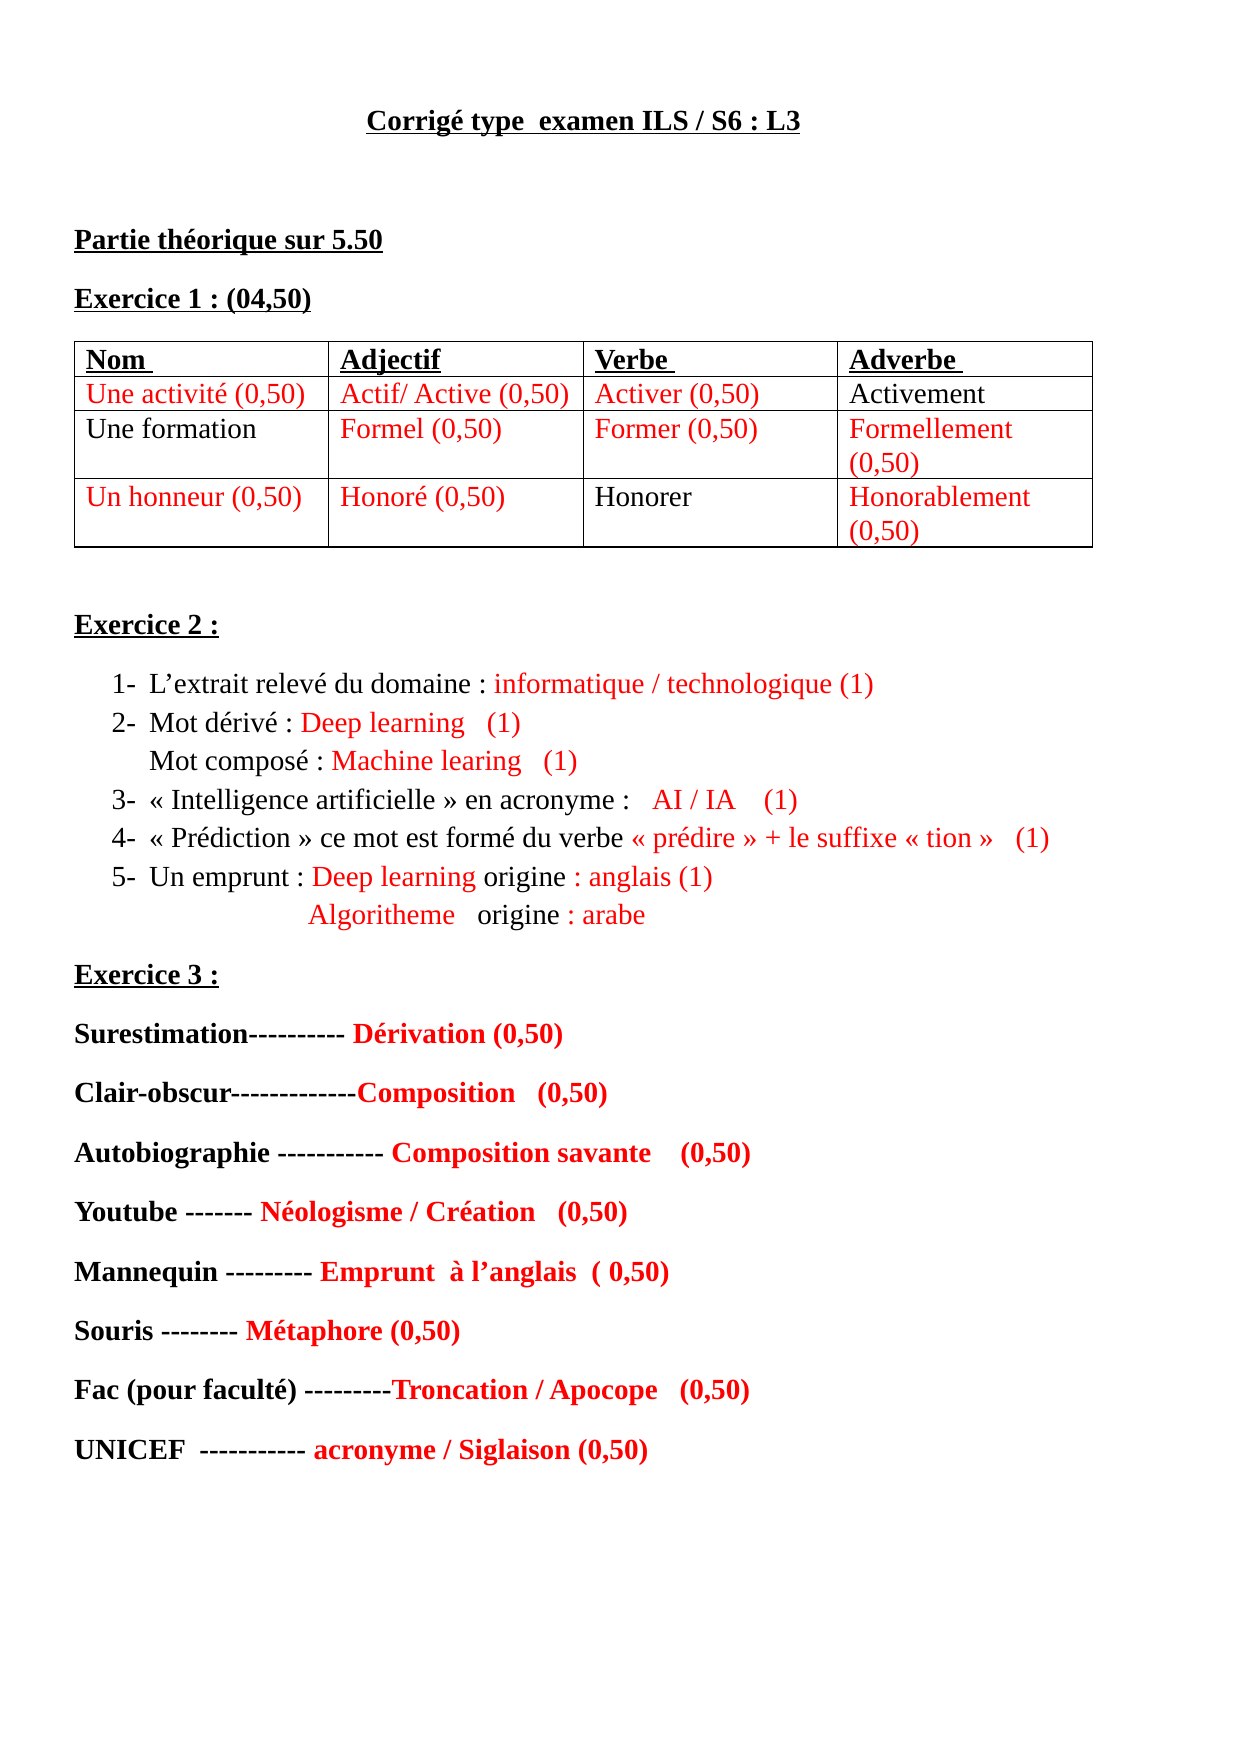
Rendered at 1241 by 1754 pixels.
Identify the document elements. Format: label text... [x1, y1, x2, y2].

list « Intelligence artificielle » en acronyme : AI / IA (1) [111, 782, 1093, 815]
text Exercice 3 : [74, 957, 1093, 990]
table_cell Former (0,50) [584, 411, 837, 478]
table_cell Activement [838, 377, 1092, 410]
table_cell Honorer [584, 479, 837, 546]
text Partie théorique sur 5.50 [74, 222, 1093, 256]
text Youtube ------- Néologisme / Création (0,50) [74, 1194, 1093, 1228]
list Algoritheme origine : arabe [149, 897, 1093, 931]
text Exercice 2 : [74, 607, 1093, 640]
table_cell Formel (0,50) [329, 411, 583, 478]
table_cell Honorablement (0,50) [838, 479, 1092, 546]
text Fac (pour faculté) ---------Troncation / Apocope (0,50) [74, 1372, 1093, 1406]
list Mot dérivé : Deep learning (1) [111, 705, 1093, 738]
table_cell Une formation [75, 411, 328, 478]
list L’extrait relevé du domaine : informatique / technologique (1) [111, 666, 1093, 700]
list « Prédiction » ce mot est formé du verbe « prédire » + le suffixe « tion » (1) [111, 820, 1093, 854]
list Un emprunt : Deep learning origine : anglais (1) [111, 859, 1093, 892]
table_header Adjectif [329, 342, 583, 376]
table_header Verbe [584, 342, 837, 376]
text Souris -------- Métaphore (0,50) [74, 1313, 1093, 1347]
table_cell Activer (0,50) [584, 377, 837, 410]
table_cell Formellement (0,50) [838, 411, 1092, 478]
text UNICEF ----------- acronyme / Siglaison (0,50) [74, 1432, 1093, 1465]
table_cell Une activité (0,50) [75, 377, 328, 410]
table_cell Honoré (0,50) [329, 479, 583, 546]
text Exercice 1 : (04,50) [74, 282, 1093, 315]
text Clair-obscur-------------Composition (0,50) [74, 1076, 1093, 1109]
list Mot composé : Machine learing (1) [149, 743, 1093, 777]
text Surestimation---------- Dérivation (0,50) [74, 1016, 1093, 1050]
text Mannequin --------- Emprunt à l’anglais ( 0,50) [74, 1254, 1093, 1287]
table_header Nom [75, 342, 328, 376]
table_cell Actif/ Active (0,50) [329, 377, 583, 410]
table_header Adverbe [838, 342, 1092, 376]
text Autobiographie ----------- Composition savante (0,50) [74, 1135, 1093, 1168]
table_cell Un honneur (0,50) [75, 479, 328, 546]
text Corrigé type examen ILS / S6 : L3 [74, 103, 1093, 137]
